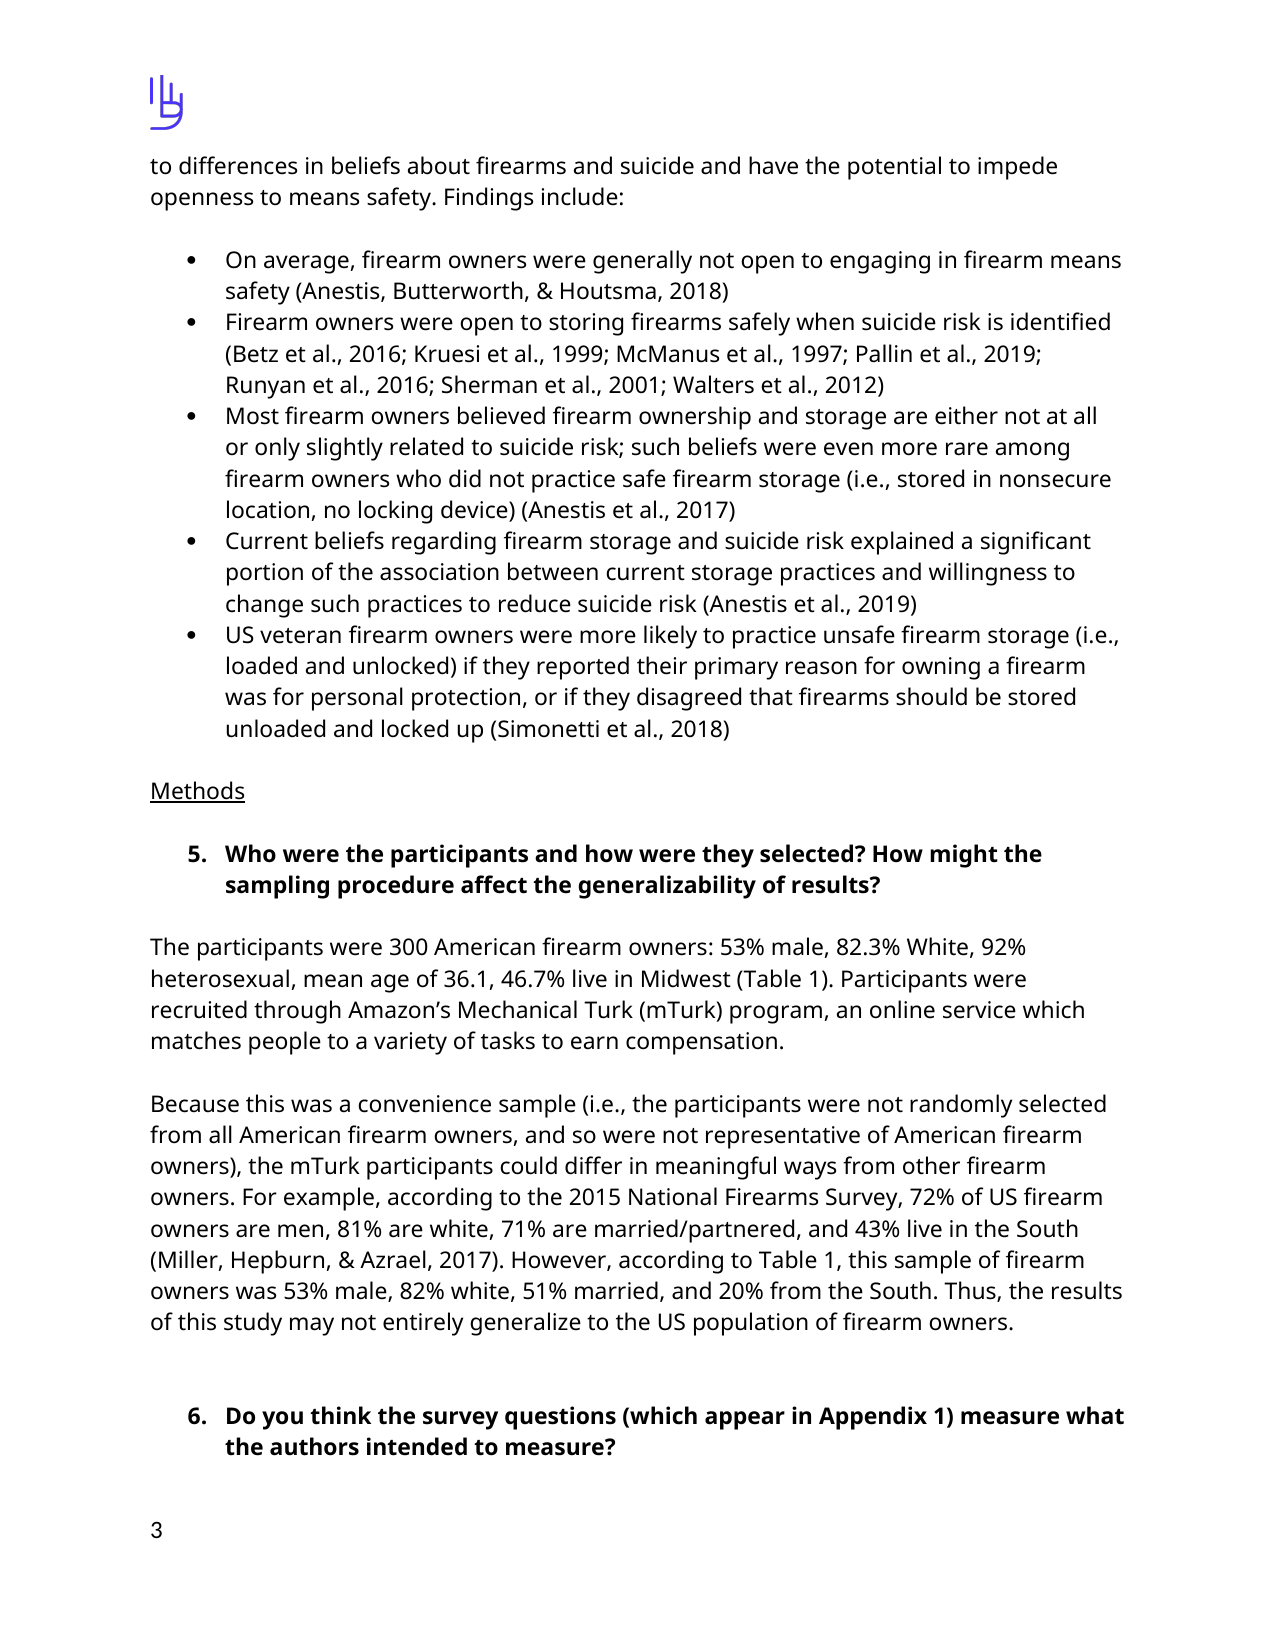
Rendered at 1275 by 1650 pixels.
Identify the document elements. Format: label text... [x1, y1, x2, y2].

picture [150, 75, 184, 130]
list Most firearm owners believed firearm ownership and storage are either not at all or only slightly related to suicide risk; such beliefs were even more rare among firearm owners who did not practice safe firearm storage (i.e., stored in nonsecure location, no locking device) (Anestis et al., 2017) [187, 400, 1125, 525]
text The participants were 300 American firearm owners: 53% male, 82.3% White, 92% heterosexual, mean age of 36.1, 46.7% live in Midwest (Table 1). Participants were recruited through Amazon’s Mechanical Turk (mTurk) program, an online service which matches people to a variety of tasks to earn compensation. [150, 931, 1125, 1056]
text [150, 150, 1125, 212]
list Firearm owners were open to storing firearms safely when suicide risk is identified (Betz et al., 2016; Kruesi et al., 1999; McManus et al., 1997; Pallin et al., 2019; Runyan et al., 2016; Sherman et al., 2001; Walters et al., 2012) [187, 306, 1125, 400]
list US veteran firearm owners were more likely to practice unsafe firearm storage (i.e., loaded and unlocked) if they reported their primary reason for owning a firearm was for personal protection, or if they disagreed that firearms should be stored unloaded and locked up (Simonetti et al., 2018) [187, 619, 1125, 744]
text Methods [150, 775, 1125, 806]
list Who were the participants and how were they selected? How might the sampling procedure affect the generalizability of results? [187, 837, 1125, 900]
list Do you think the survey questions (which appear in Appendix 1) measure what the authors intended to measure? [187, 1400, 1125, 1462]
list On average, firearm owners were generally not open to engaging in firearm means safety (Anestis, Butterworth, & Houtsma, 2018) [187, 244, 1125, 306]
text Because this was a convenience sample (i.e., the participants were not randomly selected from all American firearm owners, and so were not representative of American firearm owners), the mTurk participants could differ in meaningful ways from other firearm owners. For example, according to the 2015 National Firearms Survey, 72% of US firearm owners are men, 81% are white, 71% are married/partnered, and 43% live in the South (Miller, Hepburn, & Azrael, 2017). However, according to Table 1, this sample of firearm owners was 53% male, 82% white, 51% married, and 20% from the South. Thus, the results of this study may not entirely generalize to the US population of firearm owners. [150, 1087, 1125, 1337]
list Current beliefs regarding firearm storage and suicide risk explained a significant portion of the association between current storage practices and willingness to change such practices to reduce suicide risk (Anestis et al., 2019) [187, 525, 1125, 619]
